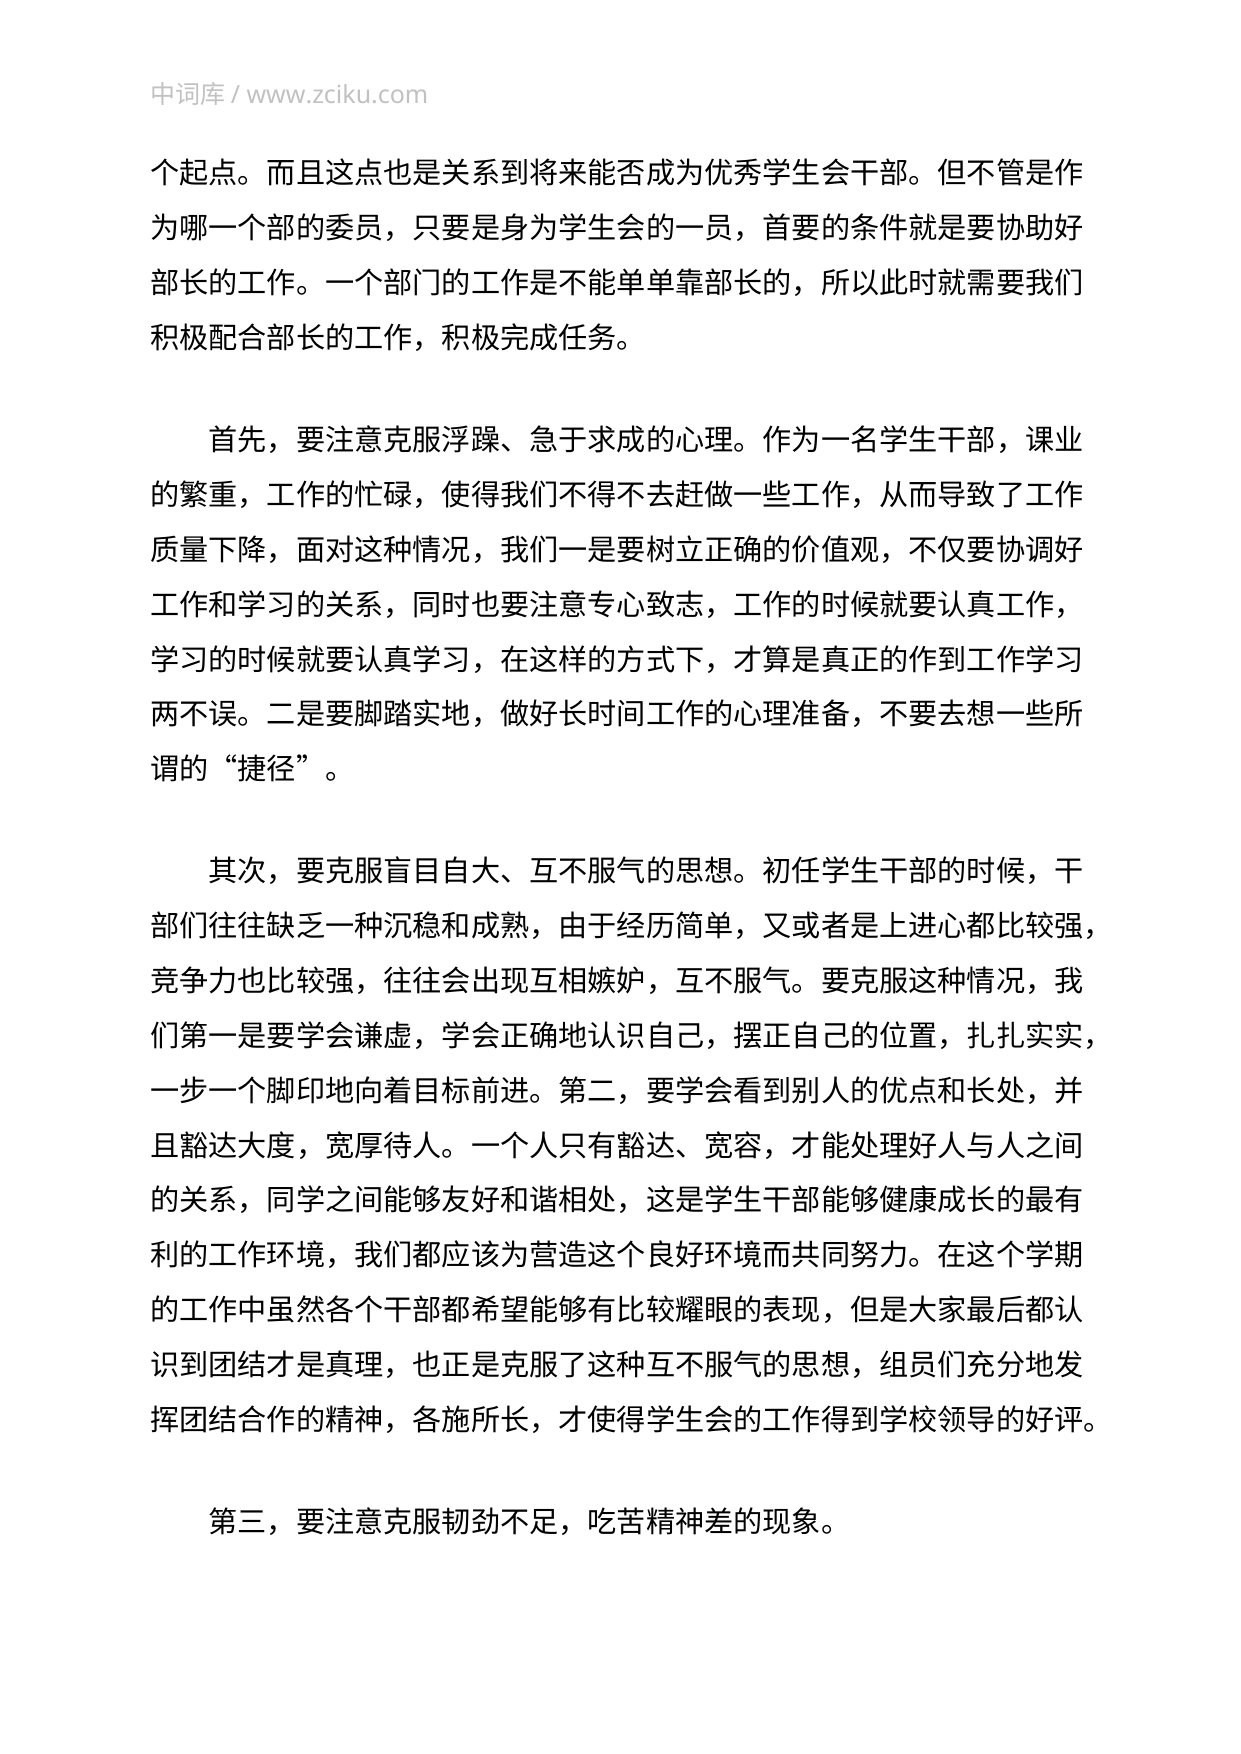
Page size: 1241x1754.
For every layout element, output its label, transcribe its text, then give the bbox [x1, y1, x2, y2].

text 其次，要克服盲目自大、互不服气的思想。初任学生干部的时候，干部们往往缺乏一种沉稳和成熟，由于经历简单，又或者是上进心都比较强，竞争力也比较强，往往会出现互相嫉妒，互不服气。要克服这种情况，我们第一是要学会谦虚，学会正确地认识自己，摆正自己的位置，扎扎实实，一步一个脚印地向着目标前进。第二，要学会看到别人的优点和长处，并且豁达大度，宽厚待人。一个人只有豁达、宽容，才能处理好人与人之间的关系，同学之间能够友好和谐相处，这是学生干部能够健康成长的最有利的工作环境，我们都应该为营造这个良好环境而共同努力。在这个学期的工作中虽然各个干部都希望能够有比较耀眼的表现，但是大家最后都认识到团结才是真理，也正是克服了这种互不服气的思想，组员们充分地发挥团结合作的精神，各施所长，才使得学生会的工作得到学校领导的好评。 [150, 848, 1090, 1439]
text 第三，要注意克服韧劲不足，吃苦精神差的现象。 [150, 1498, 1090, 1541]
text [150, 150, 1090, 357]
text 首先，要注意克服浮躁、急于求成的心理。作为一名学生干部，课业的繁重，工作的忙碌，使得我们不得不去赶做一些工作，从而导致了工作质量下降，面对这种情况，我们一是要树立正确的价值观，不仅要协调好工作和学习的关系，同时也要注意专心致志，工作的时候就要认真工作，学习的时候就要认真学习，在这样的方式下，才算是真正的作到工作学习两不误。二是要脚踏实地，做好长时间工作的心理准备，不要去想一些所谓的“捷径”。 [150, 416, 1090, 788]
